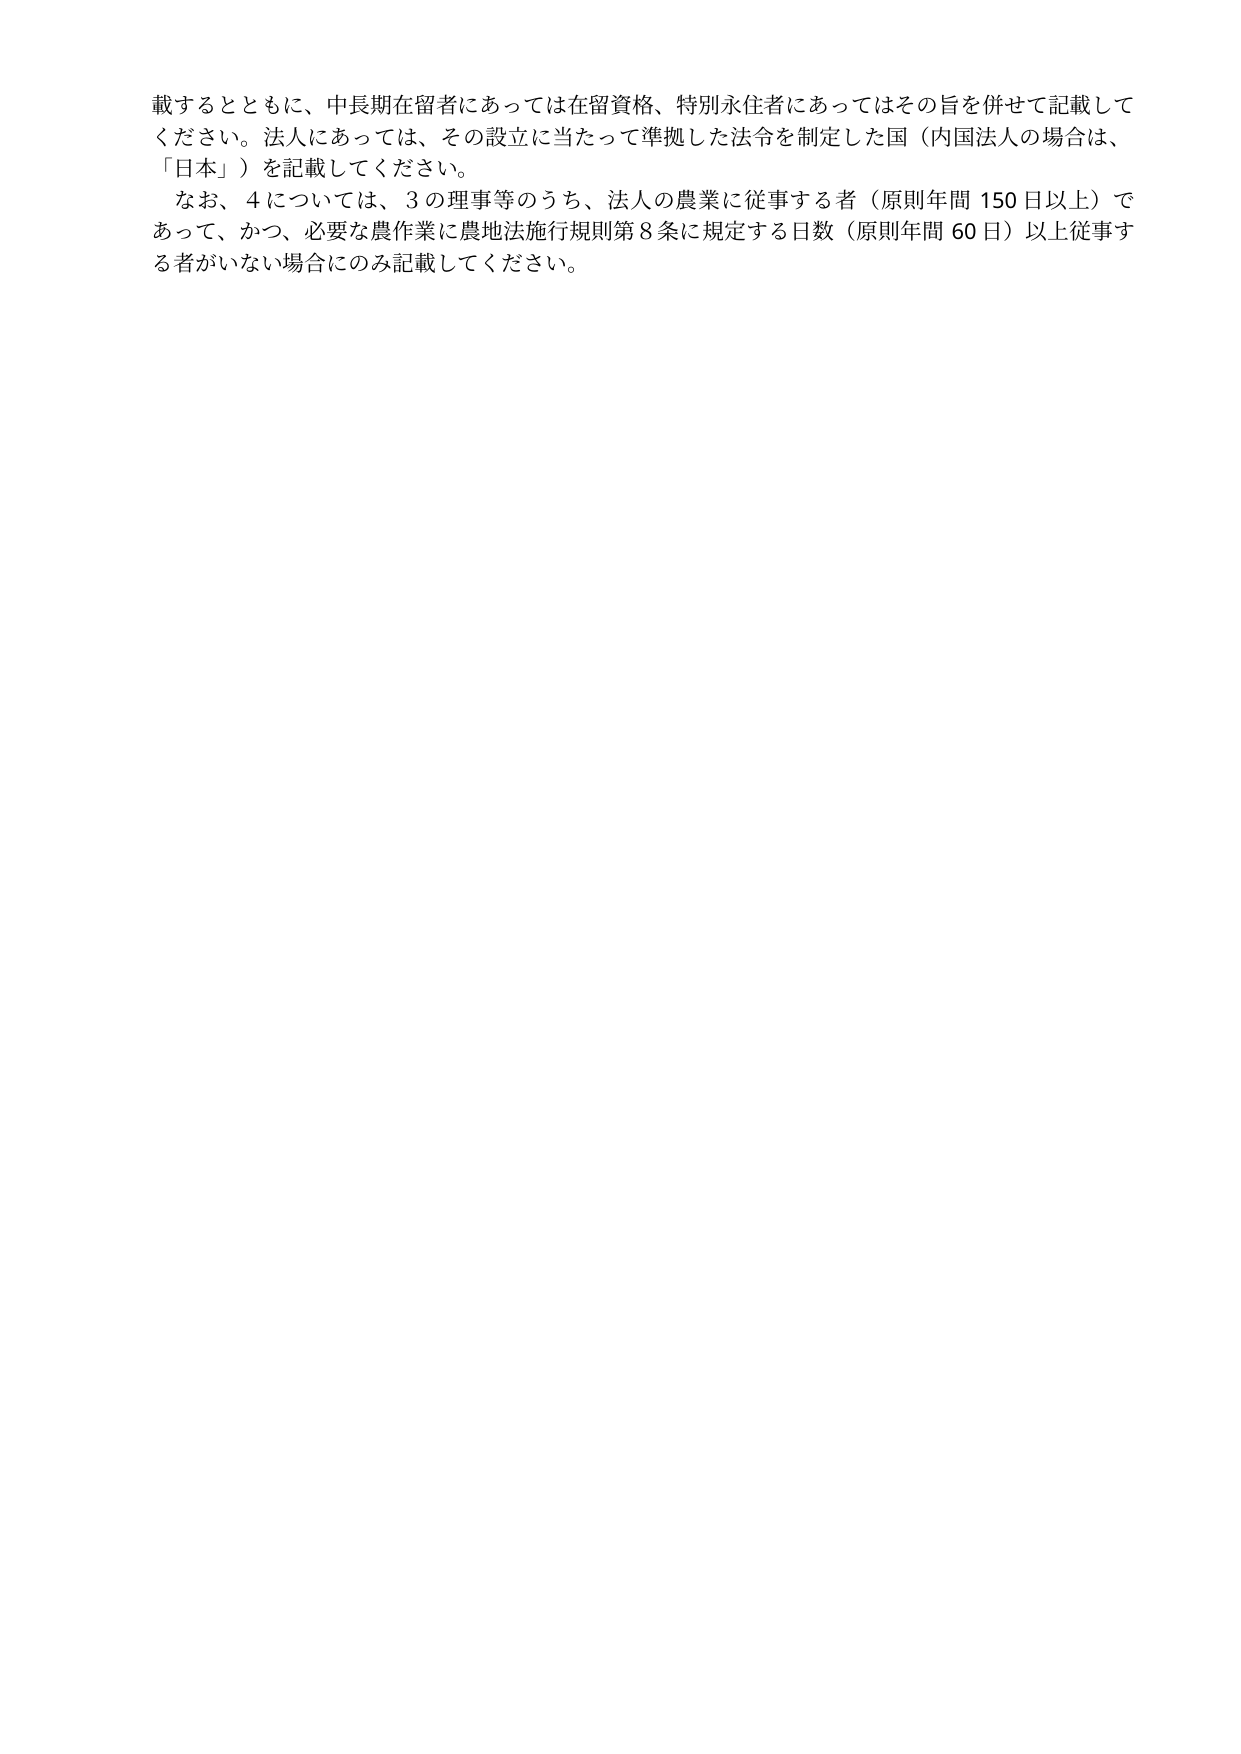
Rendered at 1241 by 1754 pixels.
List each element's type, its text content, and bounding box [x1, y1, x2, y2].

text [151, 89, 1136, 183]
text なお、４については、３の理事等のうち、法人の農業に従事する者（原則年間150日以上）であって、かつ、必要な農作業に農地法施行規則第８条に規定する日数（原則年間60日）以上従事する者がいない場合にのみ記載してください。 [151, 183, 1136, 278]
